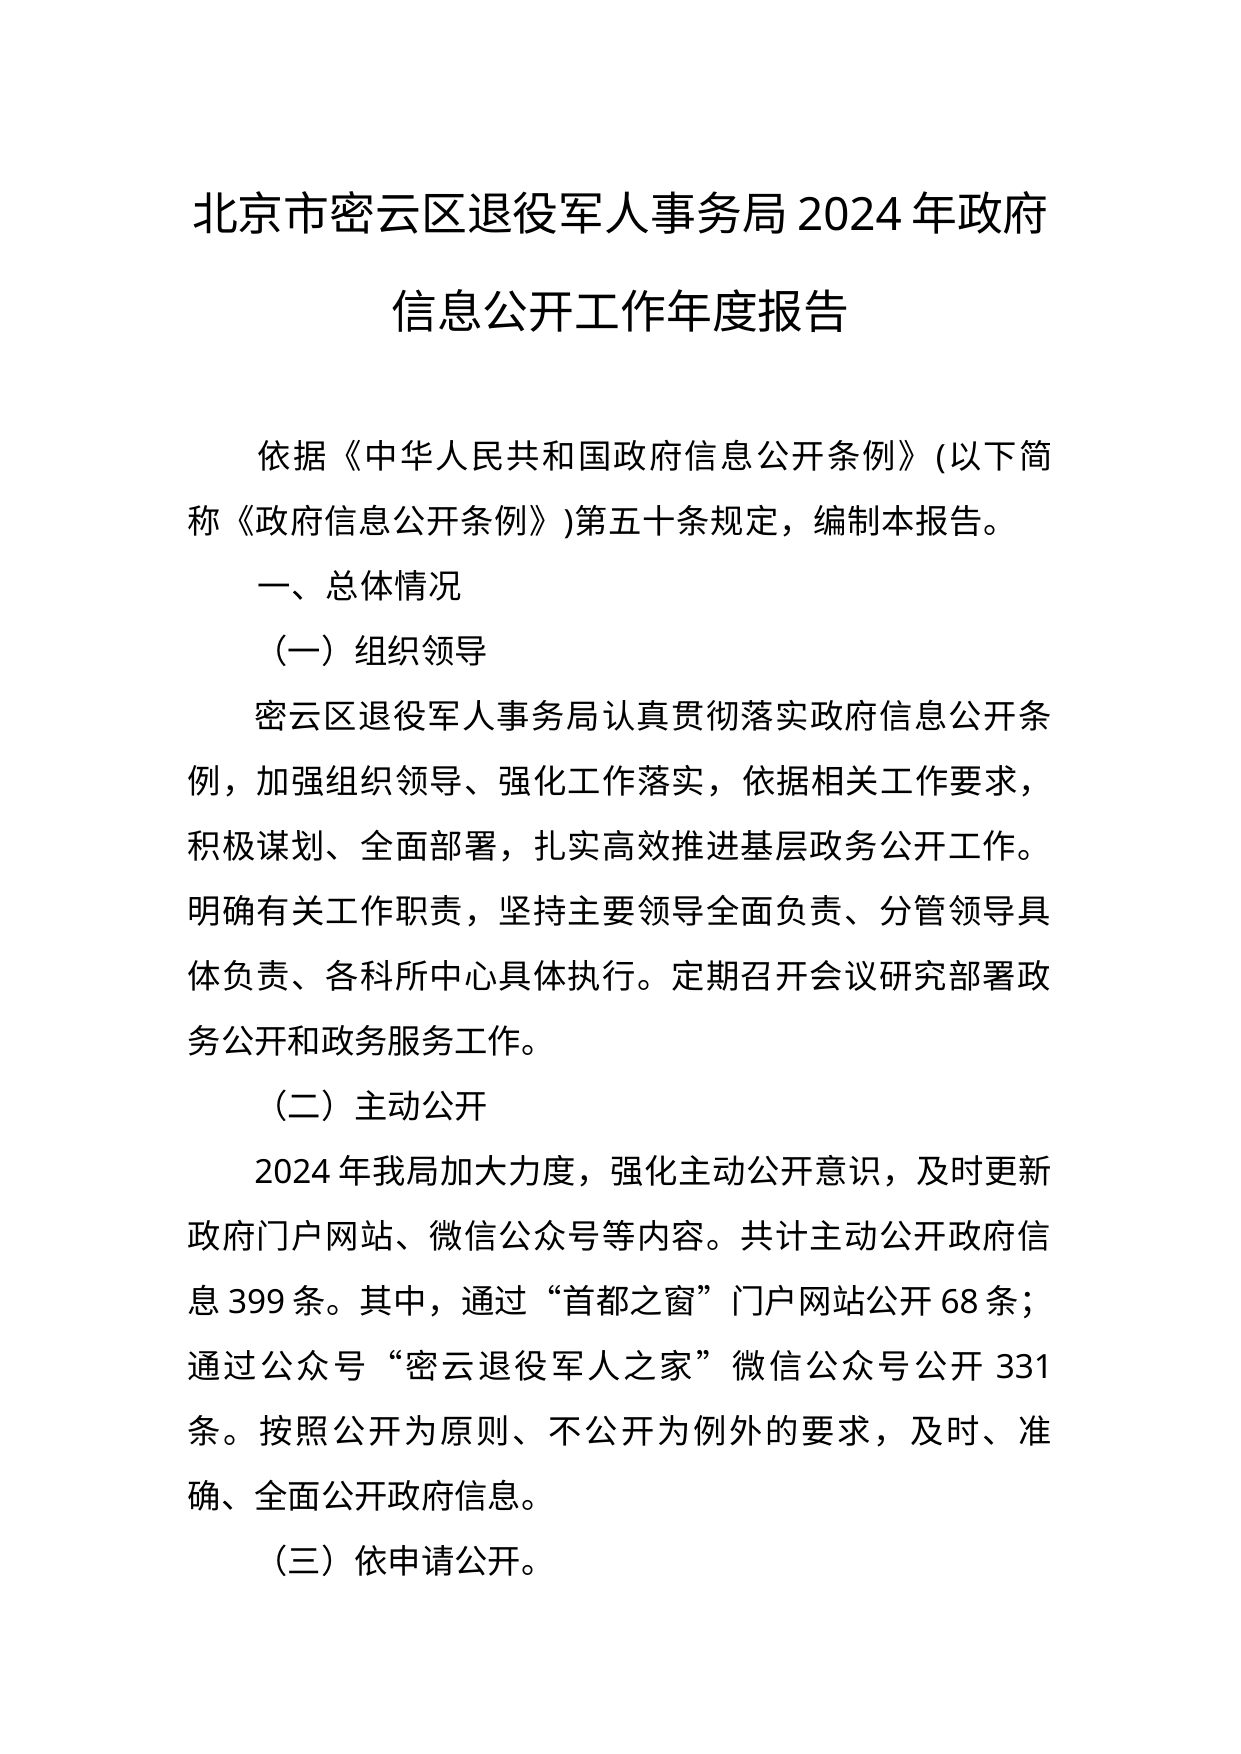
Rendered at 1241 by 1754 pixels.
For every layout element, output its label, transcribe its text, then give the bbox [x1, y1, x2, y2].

text （三）依申请公开。 [187, 1527, 1053, 1592]
text （一）组织领导 [187, 617, 1053, 682]
text 2024年我局加大力度，强化主动公开意识，及时更新政府门户网站、微信公众号等内容。共计主动公开政府信息399条。其中，通过“首都之窗”门户网站公开68条；通过公众号“密云退役军人之家”微信公众号公开331条。按照公开为原则、不公开为例外的要求，及时、准确、全面公开政府信息。 [187, 1137, 1053, 1527]
text 一、总体情况 [187, 552, 1053, 617]
text （二）主动公开 [187, 1072, 1053, 1137]
subtitle 北京市密云区退役军人事务局2024年政府信息公开工作年度报告 [187, 162, 1053, 357]
text 密云区退役军人事务局认真贯彻落实政府信息公开条例，加强组织领导、强化工作落实，依据相关工作要求，积极谋划、全面部署，扎实高效推进基层政务公开工作。明确有关工作职责，坚持主要领导全面负责、分管领导具体负责、各科所中心具体执行。定期召开会议研究部署政务公开和政务服务工作。 [187, 682, 1053, 1072]
text 依据《中华人民共和国政府信息公开条例》(以下简称《政府信息公开条例》)第五十条规定，编制本报告。 [187, 422, 1053, 552]
